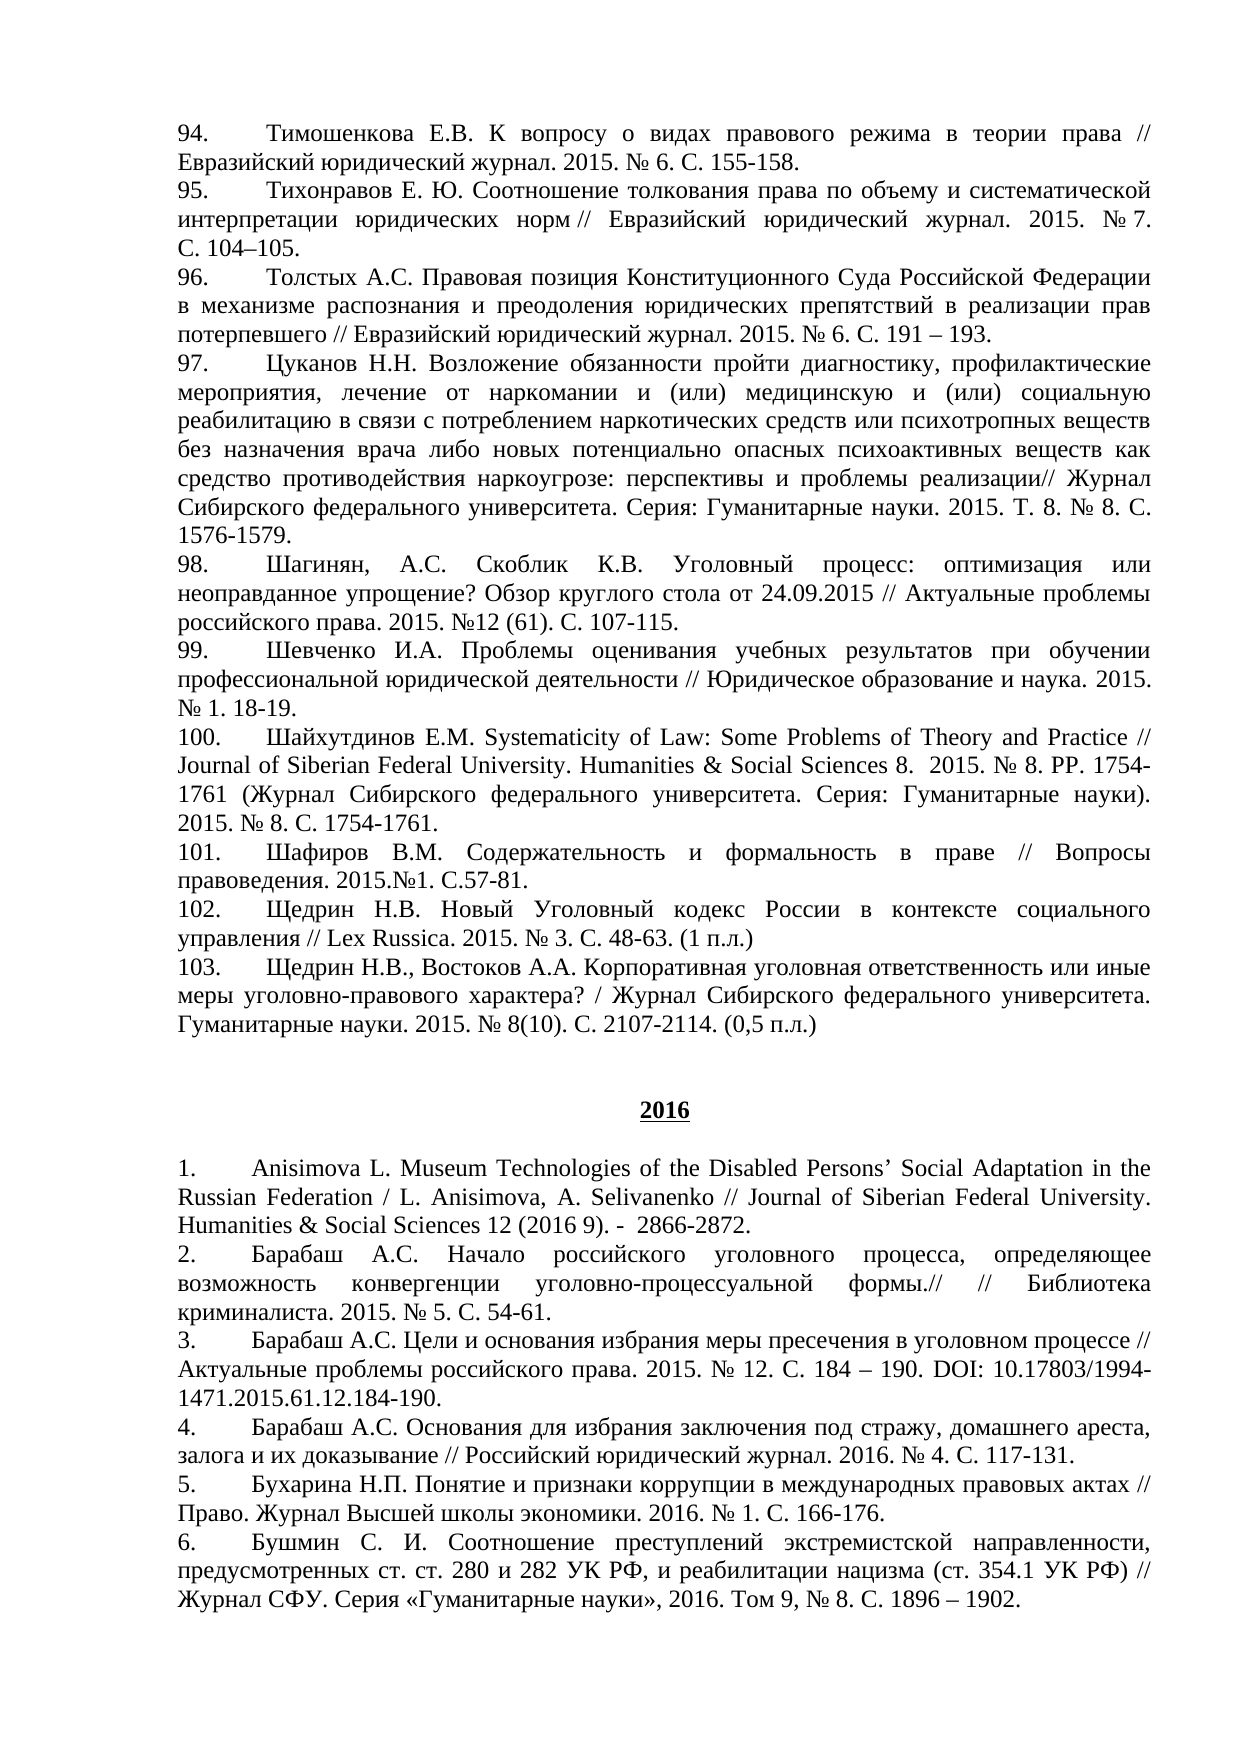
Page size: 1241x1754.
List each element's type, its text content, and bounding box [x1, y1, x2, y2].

list Толстых А.С. Правовая позиция Конституционного Суда Российской Федерации в механизме распознания и преодоления юридических препятствий в реализации прав потерпевшего // Евразийский юридический журнал. 2015. № 6. С. 191 – 193. [177, 262, 1152, 348]
list Тихонравов Е. Ю. Соотношение толкования права по объему и систематической интерпретации юридических норм // Евразийский юридический журнал. 2015. № 7. С. 104–105. [177, 176, 1152, 262]
list Цуканов Н.Н. Возложение обязанности пройти диагностику, профилактические мероприятия, лечение от наркомании и (или) медицинскую и (или) социальную реабилитацию в связи с потреблением наркотических средств или психотропных веществ без назначения врача либо новых потенциально опасных психоактивных веществ как средство противодействия наркоугрозе: перспективы и проблемы реализации// Журнал Сибирского федерального университета. Серия: Гуманитарные науки. 2015. Т. 8. № 8. С. 1576-1579. [177, 348, 1152, 549]
list Шафиров В.М. Содержательность и формальность в праве // Вопросы правоведения. 2015.№1. С.57-81. [177, 837, 1152, 894]
list Бушмин С. И. Соотношение преступлений экстремистской направленности, предусмотренных ст. ст. 280 и 282 УК РФ, и реабилитации нацизма (ст. 354.1 УК РФ) // Журнал СФУ. Серия «Гуманитарные науки», 2016. Том 9, № 8. С. 1896 – 1902. [177, 1527, 1152, 1613]
list Тимошенкова Е.В. К вопросу о видах правового режима в теории права // Евразийский юридический журнал. 2015. № 6. С. 155-158. [177, 118, 1152, 176]
list Барабаш А.С. Цели и основания избрания меры пресечения в уголовном процессе // Актуальные проблемы российского права. 2015. № 12. С. 184 – 190. DOI: 10.17803/1994-1471.2015.61.12.184-190. [177, 1326, 1152, 1412]
list Бухарина Н.П. Понятие и признаки коррупции в международных правовых актах // Право. Журнал Высшей школы экономики. 2016. № 1. С. 166-176. [177, 1469, 1152, 1527]
list Щедрин Н.В., Востоков А.А. Корпоративная уголовная ответственность или иные меры уголовно-правового характера? / Журнал Сибирского федерального университета. Гуманитарные науки. 2015. № 8(10). С. 2107-2114. (0,5 п.л.) [177, 952, 1152, 1038]
list Барабаш А.С. Основания для избрания заключения под стражу, домашнего ареста, залога и их доказывание // Российский юридический журнал. 2016. № 4. С. 117-131. [177, 1412, 1152, 1469]
text 2016 [177, 1096, 1152, 1124]
list Шагинян, А.С. Скоблик К.В. Уголовный процесс: оптимизация или неоправданное упрощение? Обзор круглого стола от 24.09.2015 // Актуальные проблемы российского права. 2015. №12 (61). С. 107-115. [177, 549, 1152, 636]
list Шайхутдинов Е.М. Systematicity of Law: Some Problems of Theory and Practice // Journal of Siberian Federal University. Humanities & Social Sciences 8. 2015. № 8. РР. 1754-1761 (Журнал Сибирского федерального университета. Серия: Гуманитарные науки). 2015. № 8. С. 1754-1761. [177, 722, 1152, 837]
list Шевченко И.А. Проблемы оценивания учебных результатов при обучении профессиональной юридической деятельности // Юридическое образование и наука. 2015. № 1. 18-19. [177, 636, 1152, 722]
list Щедрин Н.В. Новый Уголовный кодекс России в контексте социального управления // Lex Russica. 2015. № 3. С. 48-63. (1 п.л.) [177, 894, 1152, 952]
list Anisimova L. Museum Technologies of the Disabled Persons’ Social Adaptation in the Russian Federation / L. Anisimova, А. Selivanenko // Journal of Siberian Federal University. Humanities & Social Sciences 12 (2016 9). - 2866-2872. [177, 1153, 1152, 1239]
list Барабаш А.С. Начало российского уголовного процесса, определяющее возможность конвергенции уголовно-процессуальной формы.// // Библиотека криминалиста. 2015. № 5. С. 54-61. [177, 1239, 1152, 1326]
